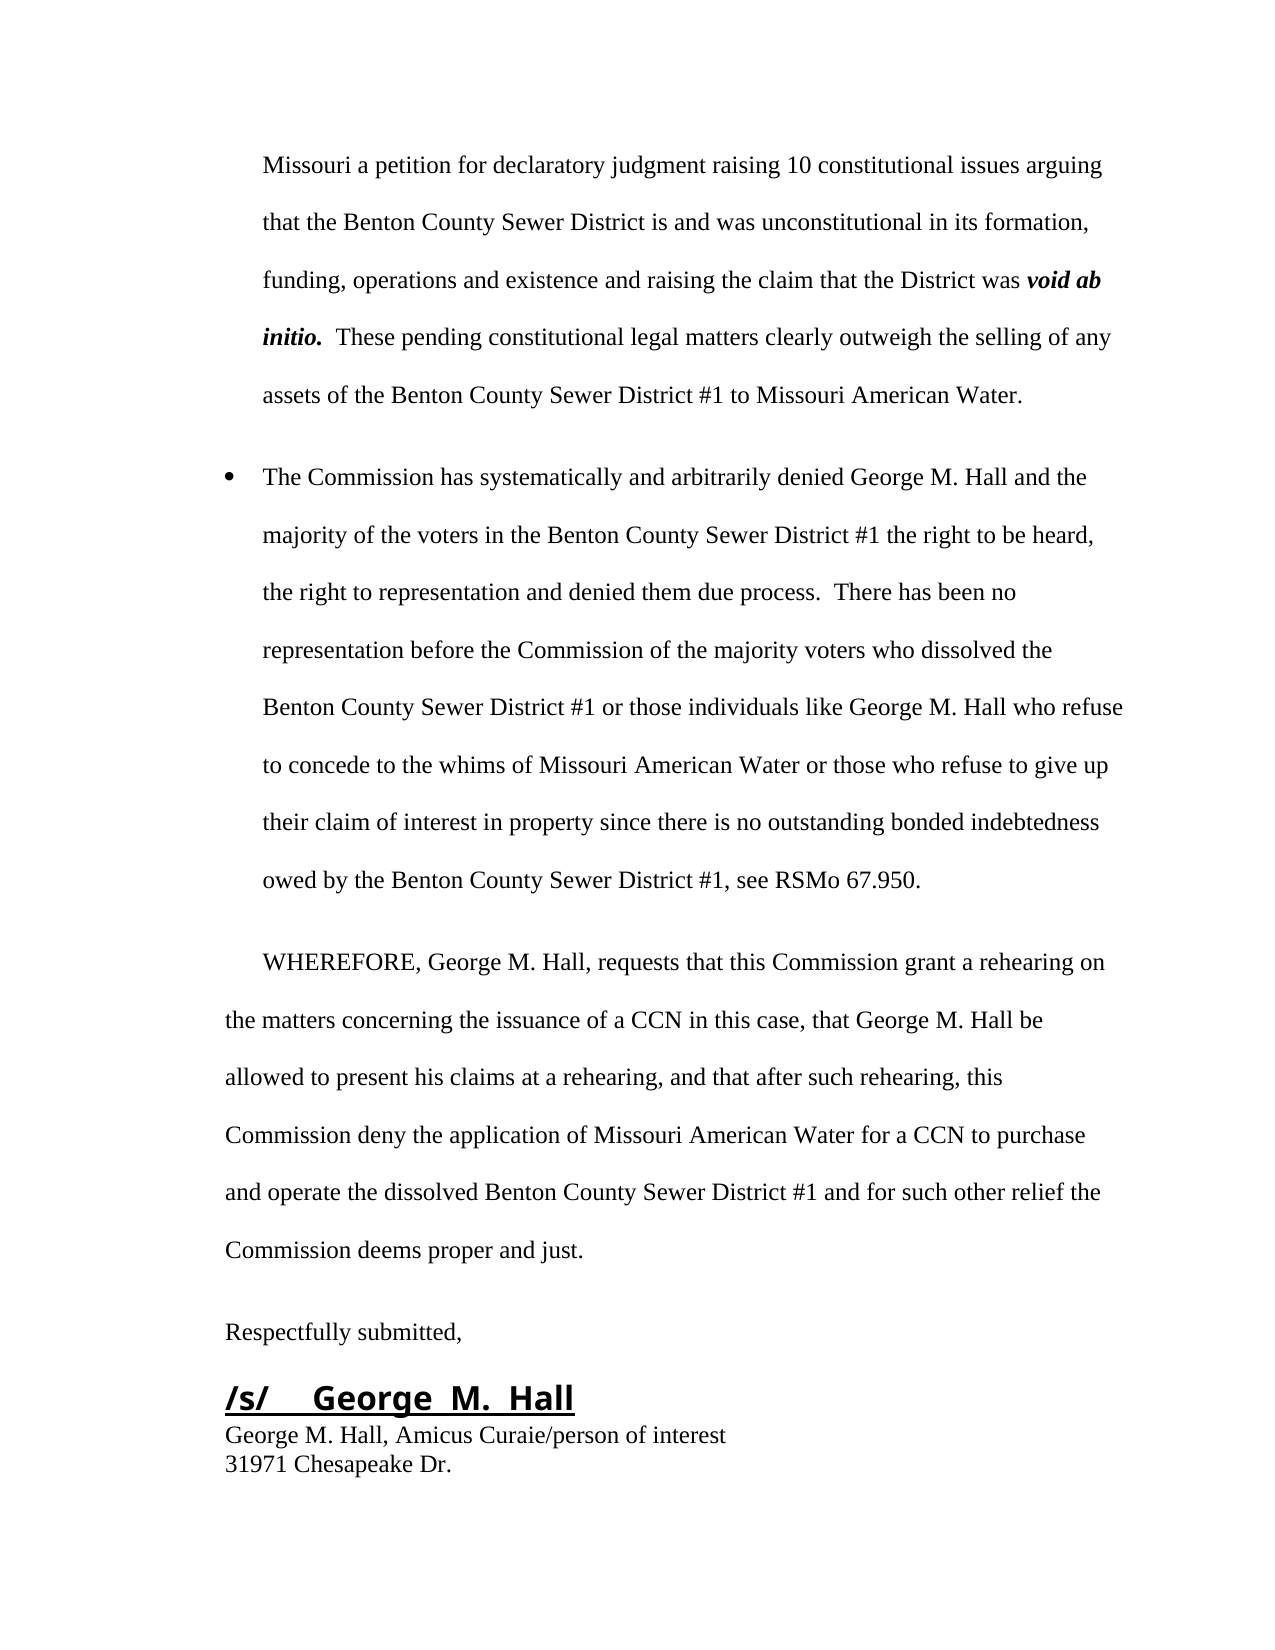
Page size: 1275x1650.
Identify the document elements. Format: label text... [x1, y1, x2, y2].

text WHEREFORE, George M. Hall, requests that this Commission grant a rehearing on the matters concerning the issuance of a CCN in this case, that George M. Hall be allowed to present his claims at a rehearing, and that after such rehearing, this Commission deny the application of Missouri American Water for a CCN to purchase and operate the dissolved Benton County Sewer District #1 and for such other relief the Commission deems proper and just. [225, 947, 1125, 1264]
text /s/ George M. Hall [150, 1375, 1125, 1420]
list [225, 150, 1125, 409]
text Respectfully submitted, [150, 1317, 1125, 1346]
text 31971 Chesapeake Dr. [150, 1449, 1125, 1478]
list The Commission has systematically and arbitrarily denied George M. Hall and the majority of the voters in the Benton County Sewer District #1 the right to be heard, the right to representation and denied them due process. There has been no representation before the Commission of the majority voters who dissolved the Benton County Sewer District #1 or those individuals like George M. Hall who refuse to concede to the whims of Missouri American Water or those who refuse to give up their claim of interest in property since there is no outstanding bonded indebtedness owed by the Benton County Sewer District #1, see RSMo 67.950. [225, 462, 1125, 894]
text George M. Hall, Amicus Curaie/person of interest [150, 1420, 1125, 1449]
